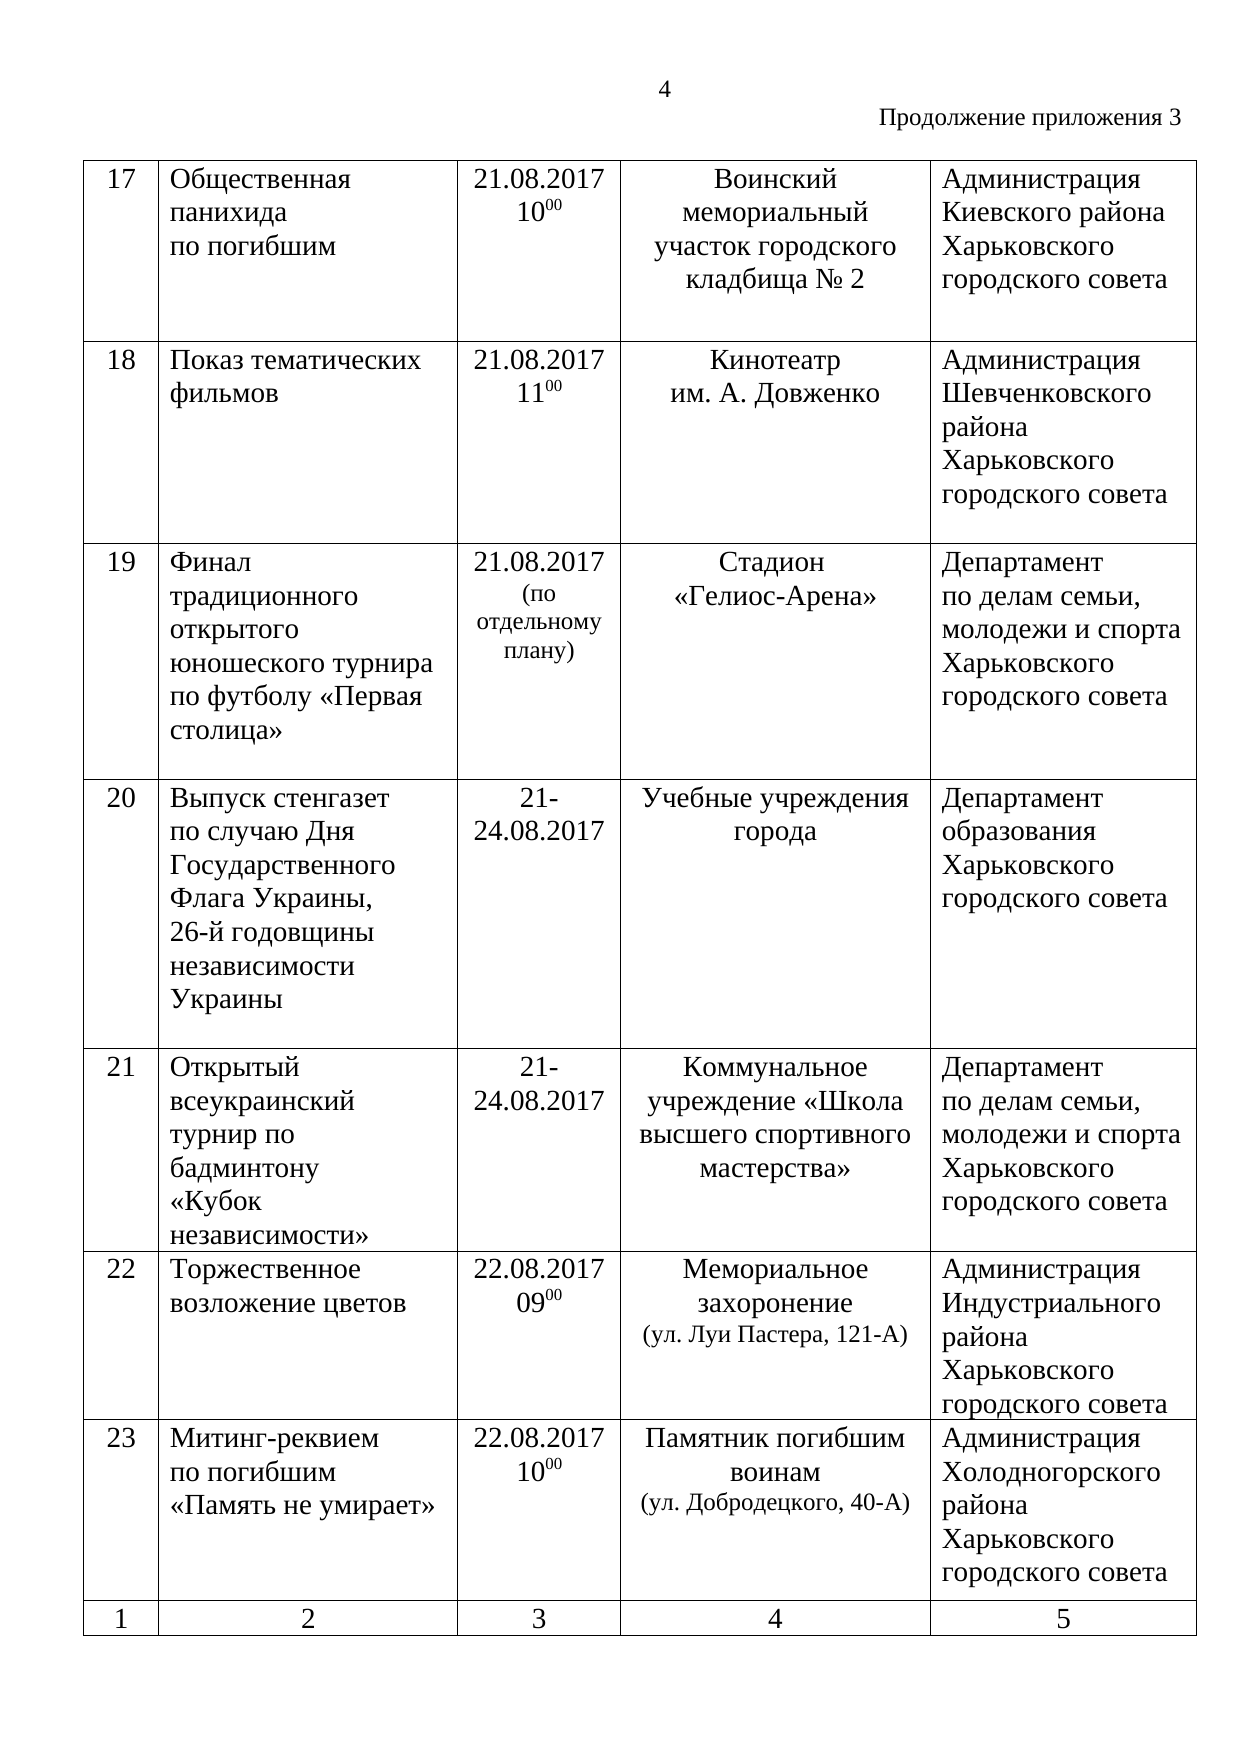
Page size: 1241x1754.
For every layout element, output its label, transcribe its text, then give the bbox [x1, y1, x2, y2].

table_cell Стадион «Гелиос-Арена» [621, 544, 930, 779]
table_cell Департамент по делам семьи, молодежи и спорта Харьковского городского совета [931, 544, 1196, 779]
table_cell Общественная панихида по погибшим [159, 161, 457, 341]
table_cell 21-24.08.2017 [458, 1049, 620, 1251]
table_cell Митинг-реквием по погибшим «Память не умирает» [159, 1420, 457, 1600]
table_cell 20 [84, 780, 158, 1048]
table_cell Памятник погибшим воинам (ул. Добродецкого, 40-А) [621, 1420, 930, 1600]
table_cell 17 [84, 161, 158, 341]
table_cell Воинский мемориальный участок городского кладбища № 2 [621, 161, 930, 341]
table_cell 22.08.2017 1000 [458, 1420, 620, 1600]
table_cell 21.08.2017 1000 [458, 161, 620, 341]
table_cell Финал традиционного открытого юношеского турнира по футболу «Первая столица» [159, 544, 457, 779]
table_cell 21.08.2017 1100 [458, 342, 620, 543]
table_cell Кинотеатр им. А. Довженко [621, 342, 930, 543]
table_cell 2 [159, 1601, 457, 1634]
table_cell 21.08.2017 (по отдельному плану) [458, 544, 620, 779]
table_cell 22.08.2017 0900 [458, 1252, 620, 1419]
table_cell Департамент образования Харьковского городского совета [931, 780, 1196, 1048]
table_cell Администрация Холодногорского района Харьковского городского совета [931, 1420, 1196, 1600]
table_cell Открытый всеукраинский турнир по бадминтону «Кубок независимости» [159, 1049, 457, 1251]
table_cell Коммунальное учреждение «Школа высшего спортивного мастерства» [621, 1049, 930, 1251]
table_cell Торжественное возложение цветов [159, 1252, 457, 1419]
table_cell Учебные учреждения города [621, 780, 930, 1048]
table_cell 4 [621, 1601, 930, 1634]
table_cell Департамент по делам семьи, молодежи и спорта Харьковского городского совета [931, 1049, 1196, 1251]
table_cell 5 [931, 1601, 1196, 1634]
table_cell 3 [458, 1601, 620, 1634]
table_cell Администрация Киевского района Харьковского городского совета [931, 161, 1196, 341]
table_cell 21- 24.08.2017 [458, 780, 620, 1048]
table_cell 19 [84, 544, 158, 779]
table_cell Выпуск стенгазет по случаю Дня Государственного Флага Украины, 26-й годовщины независимости Украины [159, 780, 457, 1048]
table_cell 18 [84, 342, 158, 543]
table_cell 1 [84, 1601, 158, 1634]
table_cell 22 [84, 1252, 158, 1419]
table_cell 23 [84, 1420, 158, 1600]
table_cell Администрация Индустриального района Харьковского городского совета [931, 1252, 1196, 1419]
table_cell 21 [84, 1049, 158, 1251]
table_cell Администрация Шевченковского района Харьковского городского совета [931, 342, 1196, 543]
table_cell Мемориальное захоронение (ул. Луи Пастера, 121-А) [621, 1252, 930, 1419]
table_cell Показ тематических фильмов [159, 342, 457, 543]
